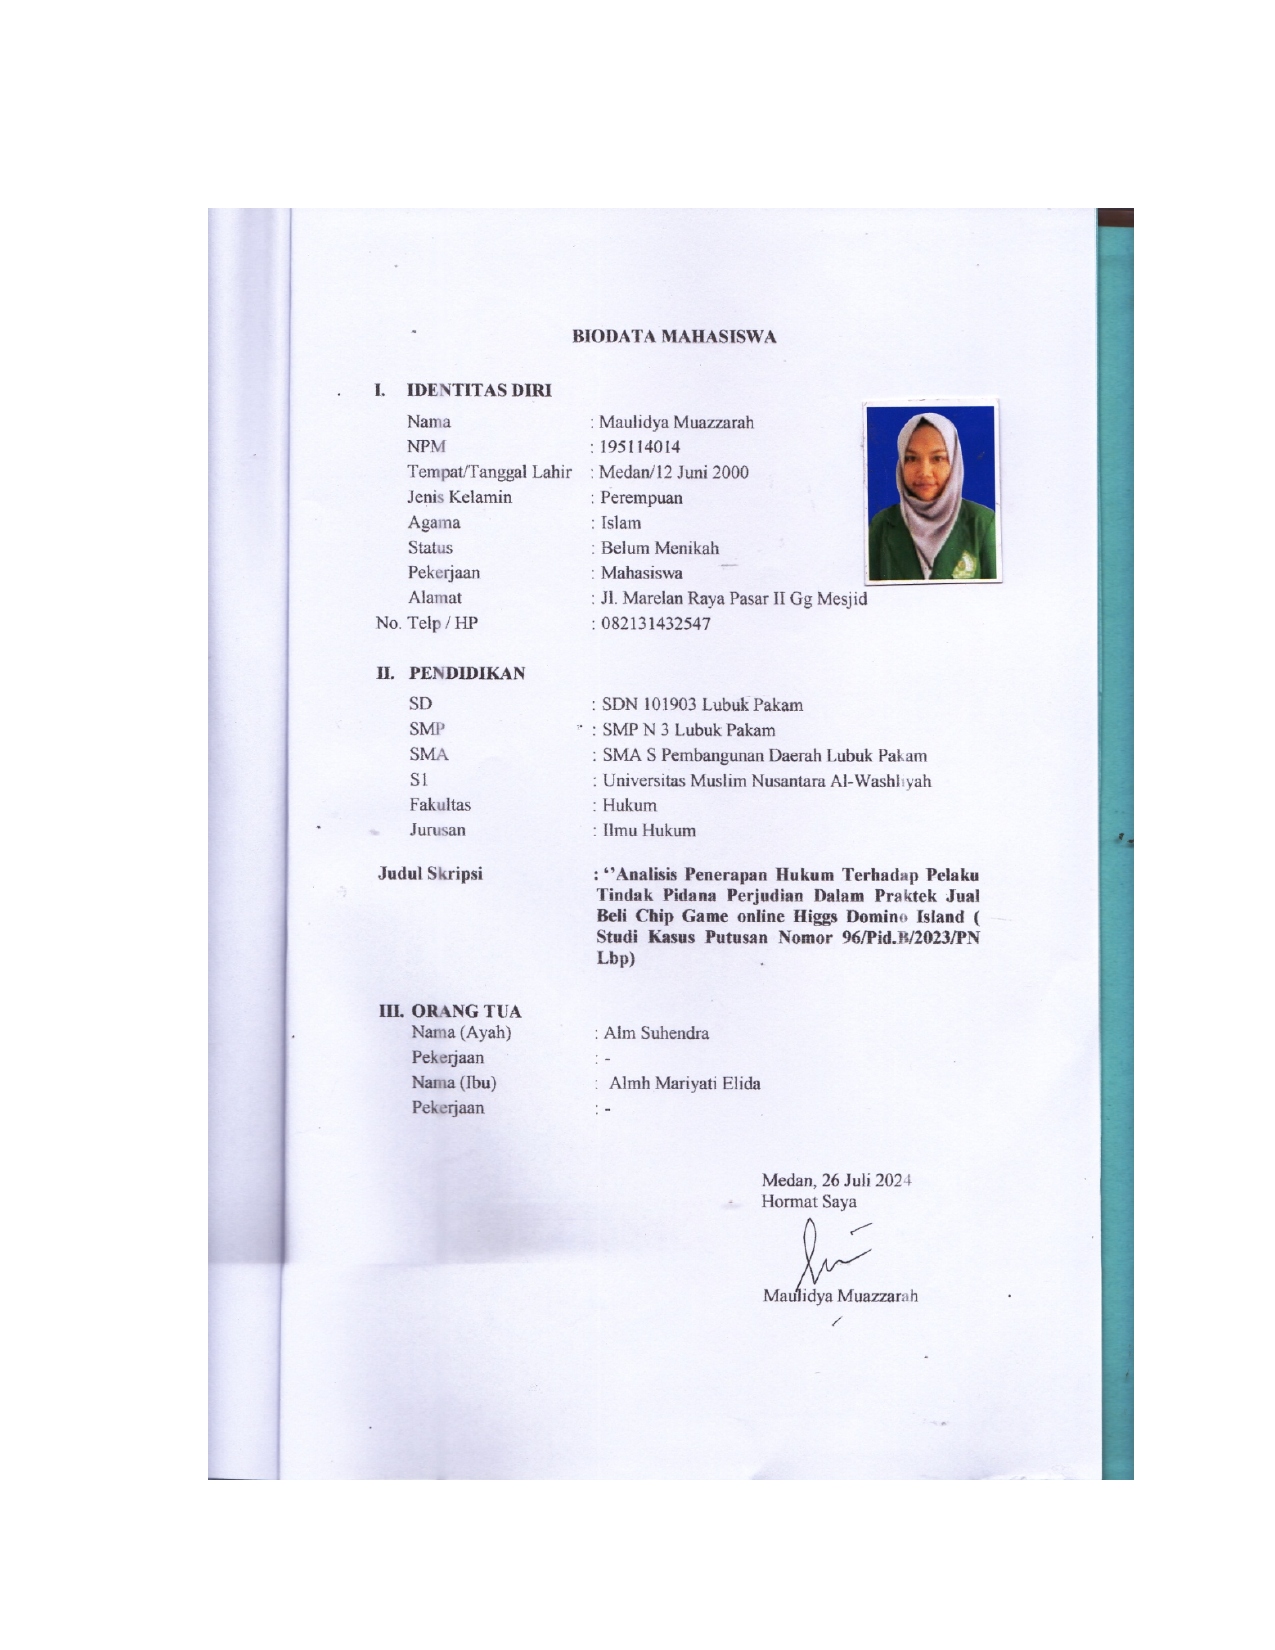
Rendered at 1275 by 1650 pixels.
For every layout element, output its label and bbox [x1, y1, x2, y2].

picture [209, 209, 1134, 1480]
